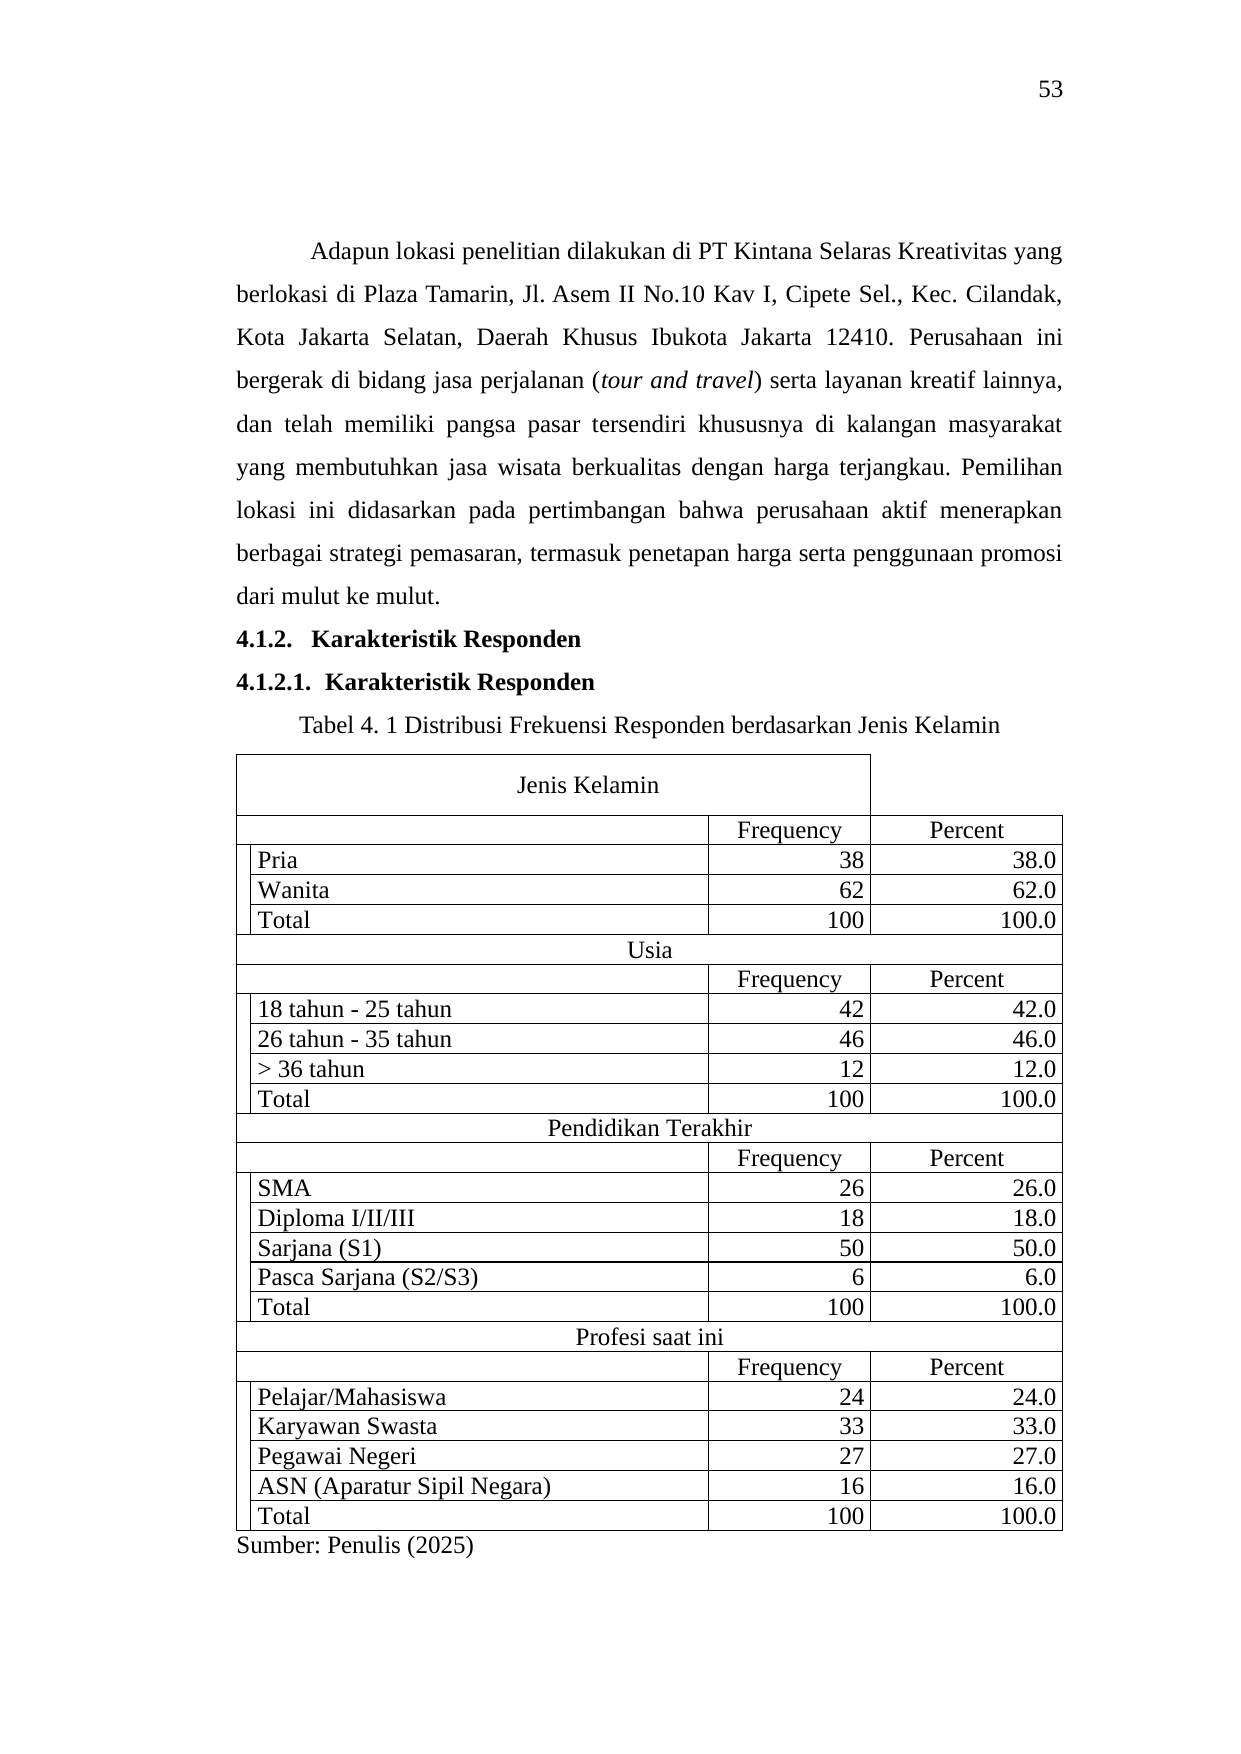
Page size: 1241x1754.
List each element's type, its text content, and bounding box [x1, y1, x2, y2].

table_cell 50.0 [871, 1233, 1062, 1261]
table_cell 100.0 [871, 1501, 1062, 1529]
text Adapun lokasi penelitian dilakukan di PT Kintana Selaras Kreativitas yang berlokasi di Plaza Tamarin, Jl. Asem II No.10 Kav I, Cipete Sel., Kec. Cilandak, Kota Jakarta Selatan, Daerah Khusus Ibukota Jakarta 12410. Perusahaan ini bergerak di bidang jasa perjalanan (tour and travel) serta layanan kreatif lainnya, dan telah memiliki pangsa pasar tersendiri khususnya di kalangan masyarakat yang membutuhkan jasa wisata berkualitas dengan harga terjangkau. Pemilihan lokasi ini didasarkan pada pertimbangan bahwa perusahaan aktif menerapkan berbagai strategi pemasaran, termasuk penetapan harga serta penggunaan promosi dari mulut ke mulut. [236, 236, 1063, 610]
table_cell 42 [709, 994, 870, 1023]
table_cell 24 [709, 1382, 870, 1410]
table_cell 100 [709, 1084, 870, 1112]
table_cell > 36 tahun [251, 1054, 708, 1083]
table_cell [237, 965, 708, 993]
table_cell 38 [709, 845, 870, 874]
table_cell Pria [251, 845, 708, 874]
text Tabel 4. 1 Distribusi Frekuensi Responden berdasarkan Jenis Kelamin [236, 711, 1063, 739]
table_cell Total [251, 1292, 708, 1321]
table_cell Karyawan Swasta [251, 1411, 708, 1440]
table_cell 100.0 [871, 1292, 1062, 1321]
table_cell 18 [709, 1203, 870, 1232]
table_cell Percent [871, 1143, 1062, 1172]
table_cell 16 [709, 1471, 870, 1500]
table_cell Usia [237, 935, 1062, 963]
table_cell [237, 994, 250, 1112]
table_cell Pegawai Negeri [251, 1441, 708, 1470]
table_cell 26.0 [871, 1173, 1062, 1202]
table_cell Pasca Sarjana (S2/S3) [251, 1263, 708, 1291]
table_cell 50 [709, 1233, 870, 1261]
table_cell 46 [709, 1024, 870, 1053]
table_cell 100.0 [871, 1084, 1062, 1112]
table_cell 42.0 [871, 994, 1062, 1023]
table_cell Wanita [251, 875, 708, 904]
table_cell 27 [709, 1441, 870, 1470]
table_cell ASN (Aparatur Sipil Negara) [251, 1471, 708, 1500]
table_cell 6 [709, 1263, 870, 1291]
table_cell [237, 845, 250, 934]
list Karakteristik Responden [236, 667, 1063, 696]
table_cell 18.0 [871, 1203, 1062, 1232]
table_cell 62 [709, 875, 870, 904]
table_cell [237, 1352, 708, 1381]
table_cell Percent [871, 1352, 1062, 1381]
table_cell Frequency [709, 1352, 870, 1381]
table_cell Total [251, 1084, 708, 1112]
table_cell Percent [871, 816, 1062, 844]
table_cell 62.0 [871, 875, 1062, 904]
table_cell Pendidikan Terakhir [237, 1114, 1062, 1142]
table_cell 26 tahun - 35 tahun [251, 1024, 708, 1053]
table_cell Percent [871, 965, 1062, 993]
table_cell 33.0 [871, 1411, 1062, 1440]
table_cell Sarjana (S1) [251, 1233, 708, 1261]
table_cell [237, 1143, 708, 1172]
table_cell SMA [251, 1173, 708, 1202]
table_cell 33 [709, 1411, 870, 1440]
table_cell 38.0 [871, 845, 1062, 874]
table_cell Pelajar/Mahasiswa [251, 1382, 708, 1410]
table_cell Frequency [709, 1143, 870, 1172]
table_cell 100 [709, 905, 870, 934]
table_cell [237, 1173, 250, 1321]
table_cell 24.0 [871, 1382, 1062, 1410]
table_cell Frequency [709, 965, 870, 993]
table_cell 26 [709, 1173, 870, 1202]
table_cell 100.0 [871, 905, 1062, 934]
table_cell 46.0 [871, 1024, 1062, 1053]
text Karakteristik Responden [236, 624, 1063, 653]
table_cell 12.0 [871, 1054, 1062, 1083]
table_cell Frequency [709, 816, 870, 844]
table_cell 18 tahun - 25 tahun [251, 994, 708, 1023]
table_cell Total [251, 1501, 708, 1529]
table_cell 100 [709, 1501, 870, 1529]
table_cell [237, 1382, 250, 1529]
table_cell [237, 816, 708, 844]
table_header Jenis Kelamin [237, 755, 870, 814]
table_cell 6.0 [871, 1263, 1062, 1291]
table_cell Diploma I/II/III [251, 1203, 708, 1232]
table_cell 16.0 [871, 1471, 1062, 1500]
table_cell 12 [709, 1054, 870, 1083]
table_cell Total [251, 905, 708, 934]
table_cell 100 [709, 1292, 870, 1321]
table_cell 27.0 [871, 1441, 1062, 1470]
text Sumber: Penulis (2025) [236, 1531, 1063, 1559]
table_cell Profesi saat ini [237, 1322, 1062, 1351]
